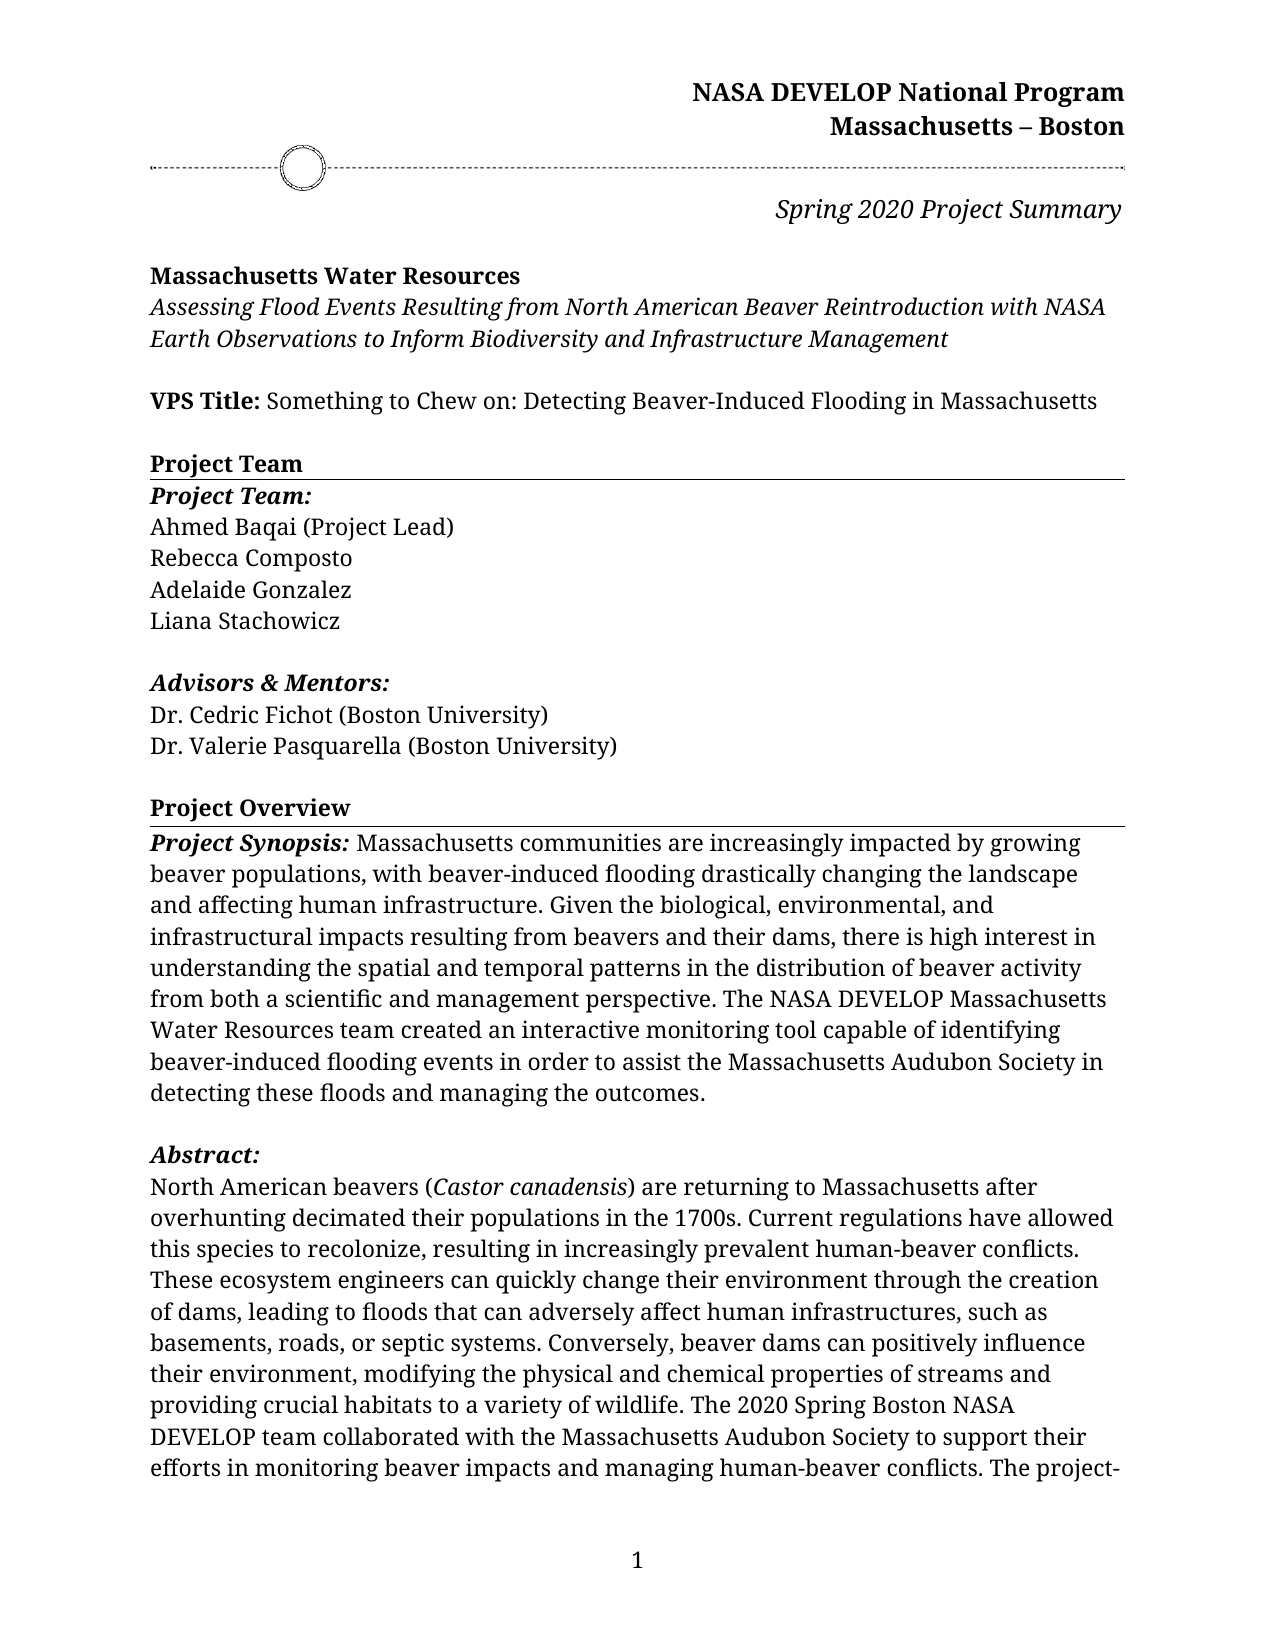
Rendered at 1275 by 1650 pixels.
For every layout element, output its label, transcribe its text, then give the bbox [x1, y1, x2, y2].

text Dr. Cedric Fichot (Boston University) [150, 698, 1125, 730]
text Project Team [150, 447, 1125, 479]
text Ahmed Baqai (Project Lead) [150, 511, 1125, 542]
text Assessing Flood Events Resulting from North American Beaver Reintroduction with NASA Earth Observations to Inform Biodiversity and Infrastructure Management [150, 291, 1125, 354]
text Project Overview [150, 792, 1125, 826]
text Massachusetts Water Resources [150, 260, 1125, 291]
text Project Team: [150, 480, 1125, 511]
text Rebecca Composto [150, 542, 1125, 573]
text Liana Stachowicz [150, 605, 1125, 636]
text Abstract: [150, 1139, 1125, 1170]
text Project Synopsis: Massachusetts communities are increasingly impacted by growing beaver populations, with beaver-induced flooding drastically changing the landscape and affecting human infrastructure. Given the biological, environmental, and infrastructural impacts resulting from beavers and their dams, there is high interest in understanding the spatial and temporal patterns in the distribution of beaver activity from both a scientific and management perspective. The NASA DEVELOP Massachusetts Water Resources team created an interactive monitoring tool capable of identifying beaver-induced flooding events in order to assist the Massachusetts Audubon Society in detecting these floods and managing the outcomes. [150, 827, 1125, 1108]
text Advisors & Mentors: [150, 667, 1125, 698]
text Adelaide Gonzalez [150, 573, 1125, 605]
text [150, 1170, 1125, 1483]
text VPS Title: Something to Chew on: Detecting Beaver-Induced Flooding in Massachusetts [150, 385, 1125, 416]
text Dr. Valerie Pasquarella (Boston University) [150, 730, 1125, 761]
